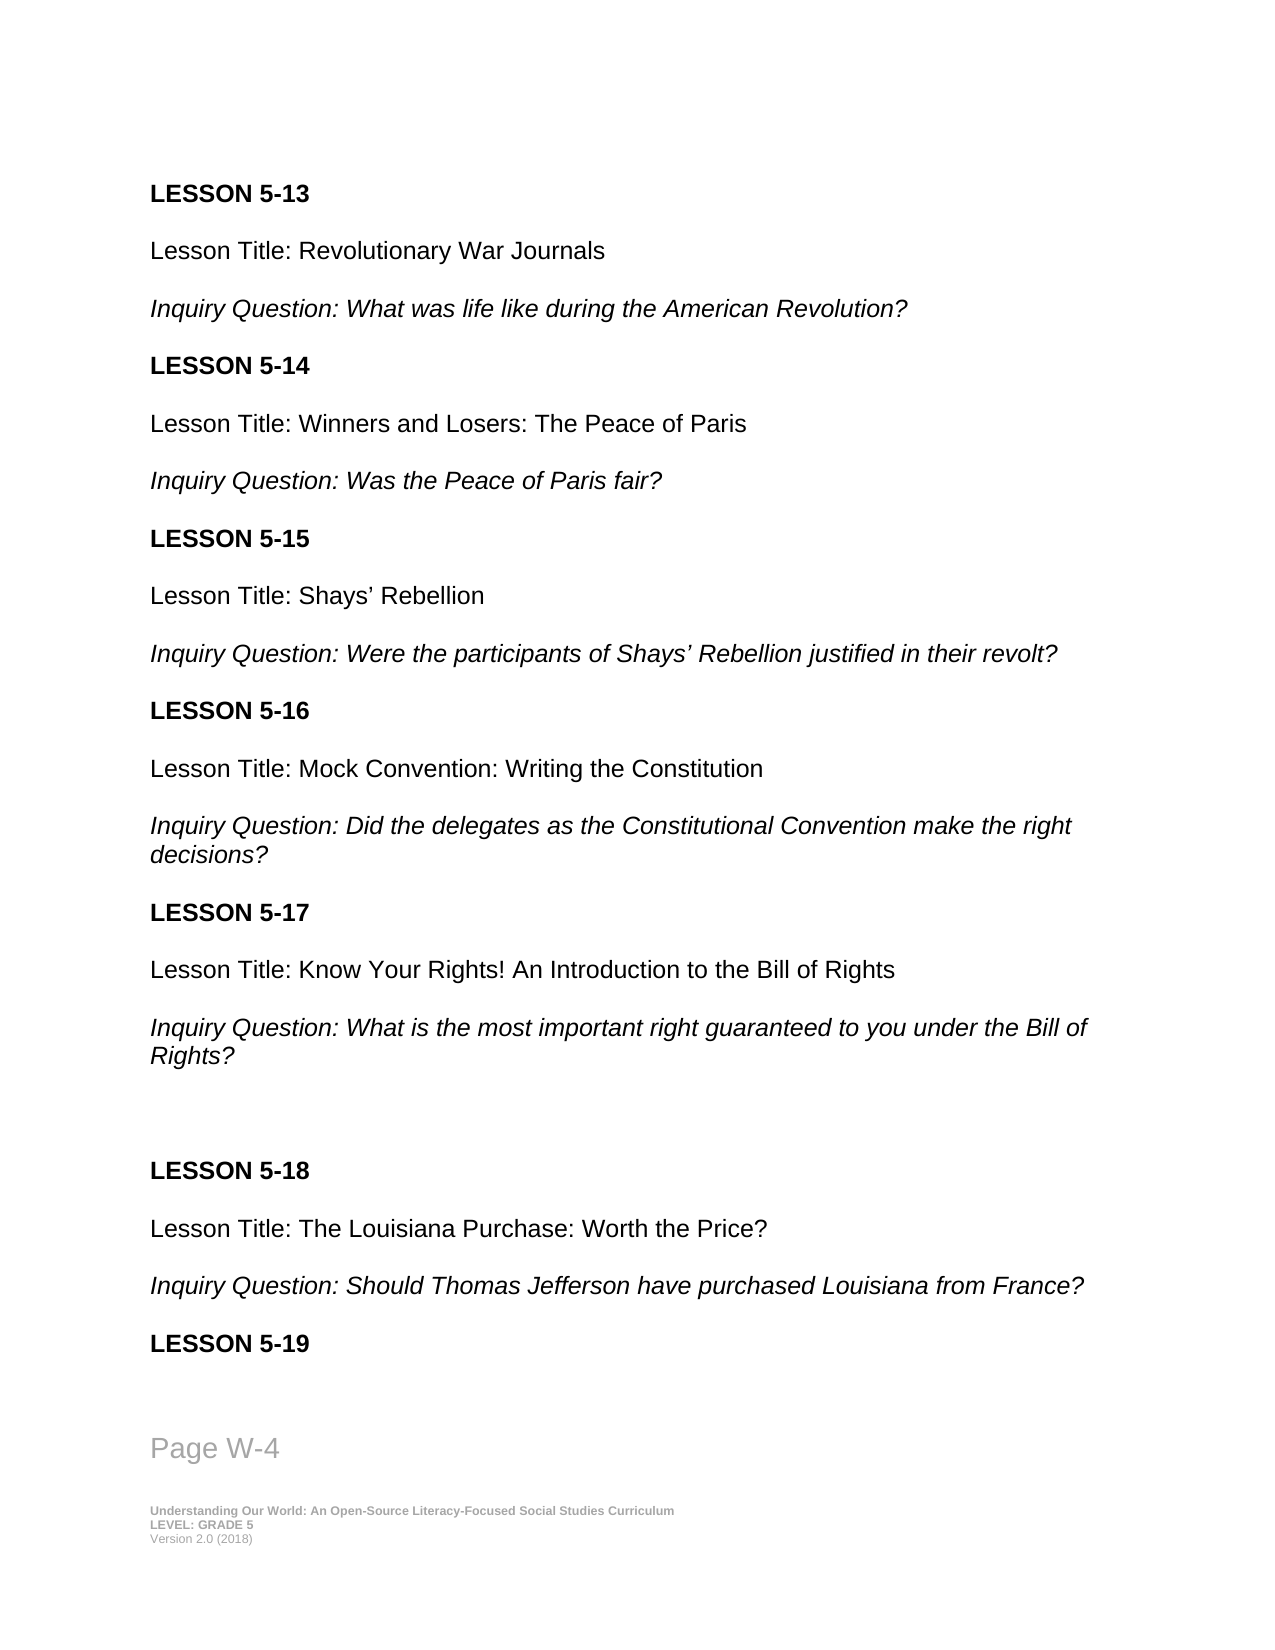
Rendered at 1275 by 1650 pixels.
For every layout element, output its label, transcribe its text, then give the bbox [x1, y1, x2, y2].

text Lesson Title: Mock Convention: Writing the Constitution [150, 754, 1125, 782]
text LESSON 5-16 [150, 696, 1125, 725]
text LESSON 5-13 [150, 179, 1125, 207]
text Inquiry Question: Were the participants of Shays’ Rebellion justified in their revolt? [150, 639, 1125, 667]
text Inquiry Question: What is the most important right guaranteed to you under the Bill of Rights? [150, 1012, 1125, 1070]
text Inquiry Question: Was the Peace of Paris fair? [150, 466, 1125, 495]
text LESSON 5-19 [150, 1329, 1125, 1357]
text LESSON 5-14 [150, 351, 1125, 380]
text Inquiry Question: Did the delegates as the Constitutional Convention make the right decisions? [150, 811, 1125, 869]
text Lesson Title: Revolutionary War Journals [150, 236, 1125, 265]
text LESSON 5-15 [150, 524, 1125, 552]
text Lesson Title: The Louisiana Purchase: Worth the Price? [150, 1214, 1125, 1242]
text Inquiry Question: Should Thomas Jefferson have purchased Louisiana from France? [150, 1271, 1125, 1300]
text Lesson Title: Know Your Rights! An Introduction to the Bill of Rights [150, 955, 1125, 984]
text Inquiry Question: What was life like during the American Revolution? [150, 294, 1125, 322]
text LESSON 5-17 [150, 897, 1125, 926]
text LESSON 5-18 [150, 1156, 1125, 1185]
text Lesson Title: Winners and Losers: The Peace of Paris [150, 409, 1125, 437]
text Lesson Title: Shays’ Rebellion [150, 581, 1125, 610]
